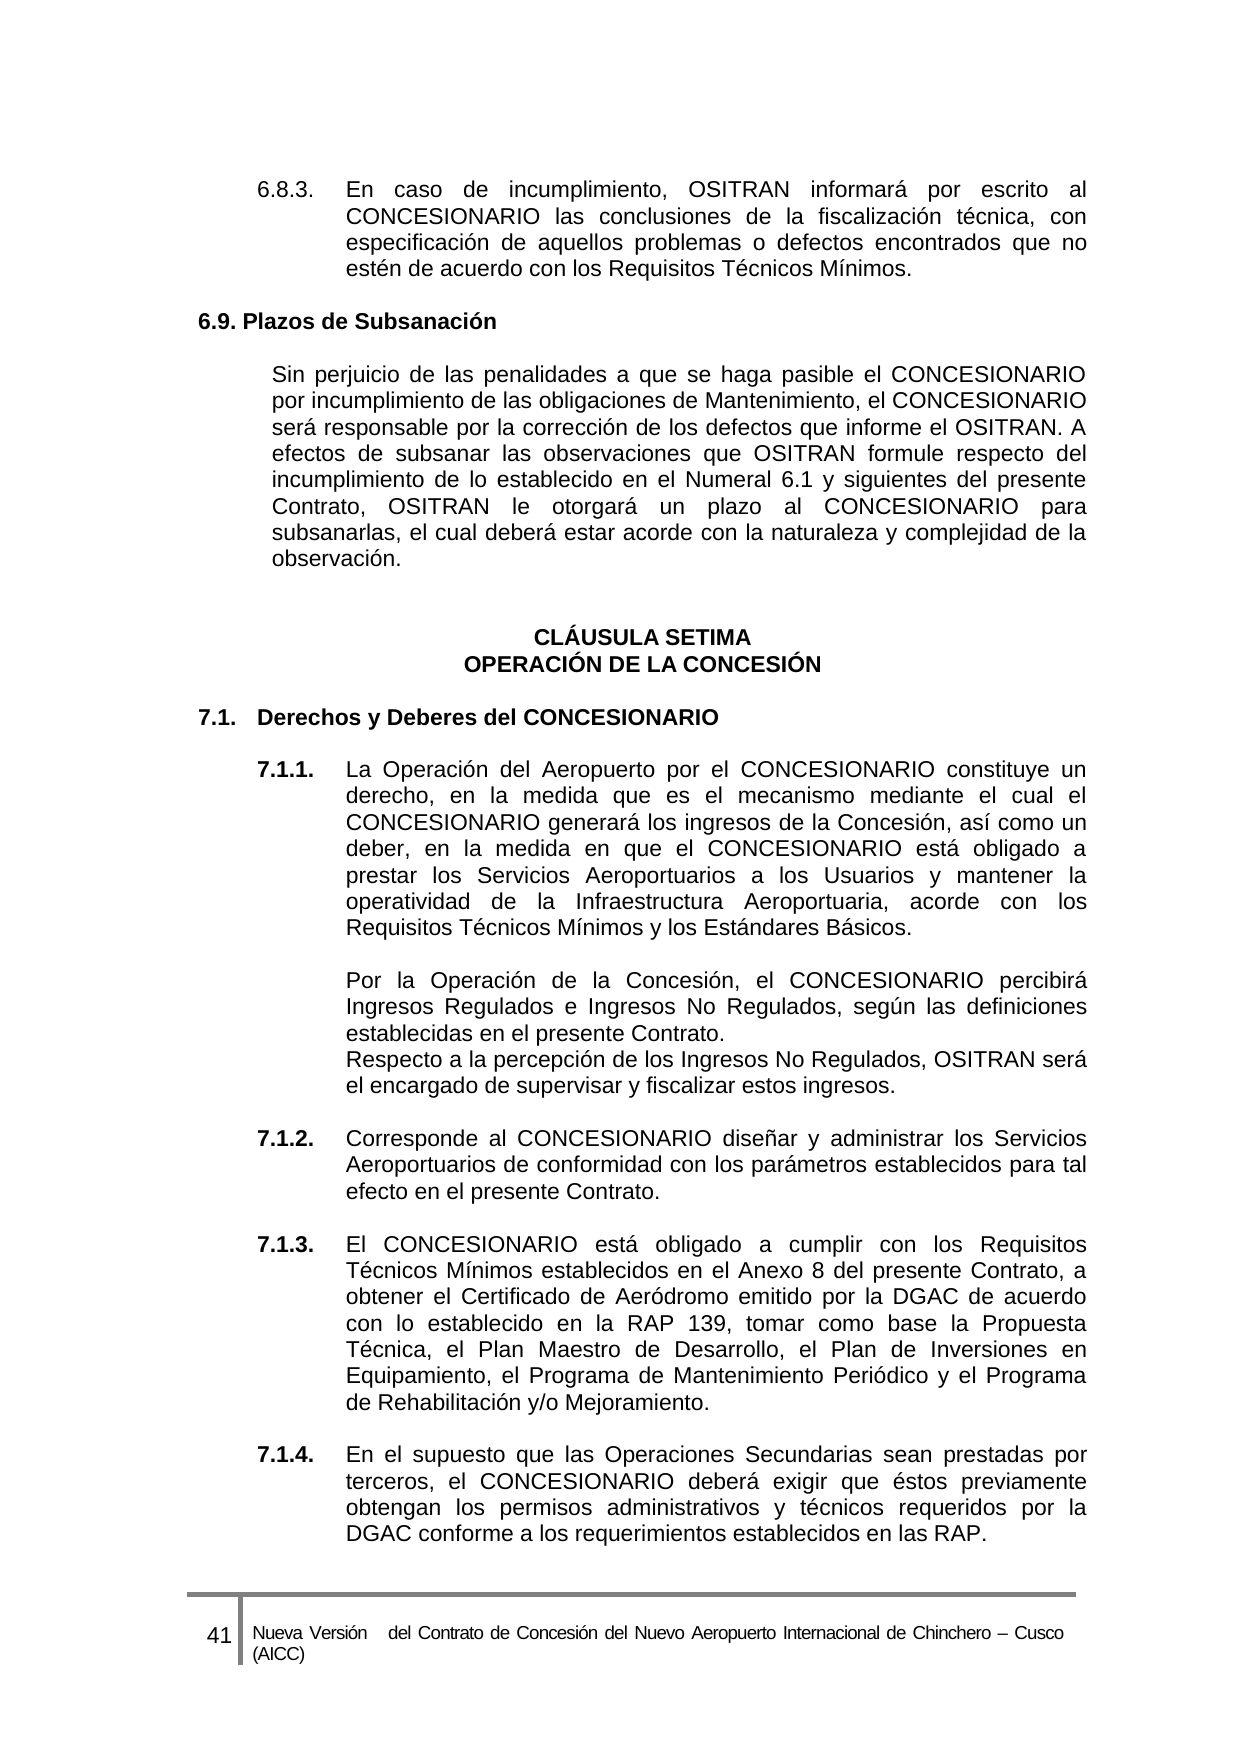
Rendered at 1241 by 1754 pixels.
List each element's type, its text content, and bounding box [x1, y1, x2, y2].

subtitle CLÁUSULA SETIMA [198, 624, 1087, 651]
list Plazos de Subsanación [198, 308, 1087, 334]
list Sin perjuicio de las penalidades a que se haga pasible el CONCESIONARIO por incumplimiento de las obligaciones de Mantenimiento, el CONCESIONARIO será responsable por la corrección de los defectos que informe el OSITRAN. A efectos de subsanar las observaciones que OSITRAN formule respecto del incumplimiento de lo establecido en el Numeral 6.1 y siguientes del presente Contrato, OSITRAN le otorgará un plazo al CONCESIONARIO para subsanarlas, el cual deberá estar acorde con la naturaleza y complejidad de la observación. [272, 361, 1087, 572]
list En el supuesto que las Operaciones Secundarias sean prestadas por terceros, el CONCESIONARIO deberá exigir que éstos previamente obtengan los permisos administrativos y técnicos requeridos por la DGAC conforme a los requerimientos establecidos en las RAP. [257, 1441, 1087, 1547]
list Respecto a la percepción de los Ingresos No Regulados, OSITRAN será el encargado de supervisar y fiscalizar estos ingresos. [346, 1046, 1087, 1099]
list El CONCESIONARIO está obligado a cumplir con los Requisitos Técnicos Mínimos establecidos en el Anexo 8 del presente Contrato, a obtener el Certificado de Aeródromo emitido por la DGAC de acuerdo con lo establecido en la RAP 139, tomar como base la Propuesta Técnica, el Plan Maestro de Desarrollo, el Plan de Inversiones en Equipamiento, el Programa de Mantenimiento Periódico y el Programa de Rehabilitación y/o Mejoramiento. [257, 1231, 1087, 1415]
list Derechos y Deberes del CONCESIONARIO [198, 703, 1087, 730]
list La Operación del Aeropuerto por el CONCESIONARIO constituye un derecho, en la medida que es el mecanismo mediante el cual el CONCESIONARIO generará los ingresos de la Concesión, así como un deber, en la medida en que el CONCESIONARIO está obligado a prestar los Servicios Aeroportuarios a los Usuarios y mantener la operatividad de la Infraestructura Aeroportuaria, acorde con los Requisitos Técnicos Mínimos y los Estándares Básicos. [257, 756, 1087, 941]
list Corresponde al CONCESIONARIO diseñar y administrar los Servicios Aeroportuarios de conformidad con los parámetros establecidos para tal efecto en el presente Contrato. [257, 1125, 1087, 1204]
list Por la Operación de la Concesión, el CONCESIONARIO percibirá Ingresos Regulados e Ingresos No Regulados, según las definiciones establecidas en el presente Contrato. [346, 967, 1087, 1046]
list En caso de incumplimiento, OSITRAN informará por escrito al CONCESIONARIO las conclusiones de la fiscalización técnica, con especificación de aquellos problemas o defectos encontrados que no estén de acuerdo con los Requisitos Técnicos Mínimos. [257, 176, 1087, 282]
subtitle OPERACIÓN DE LA CONCESIÓN [198, 651, 1087, 677]
